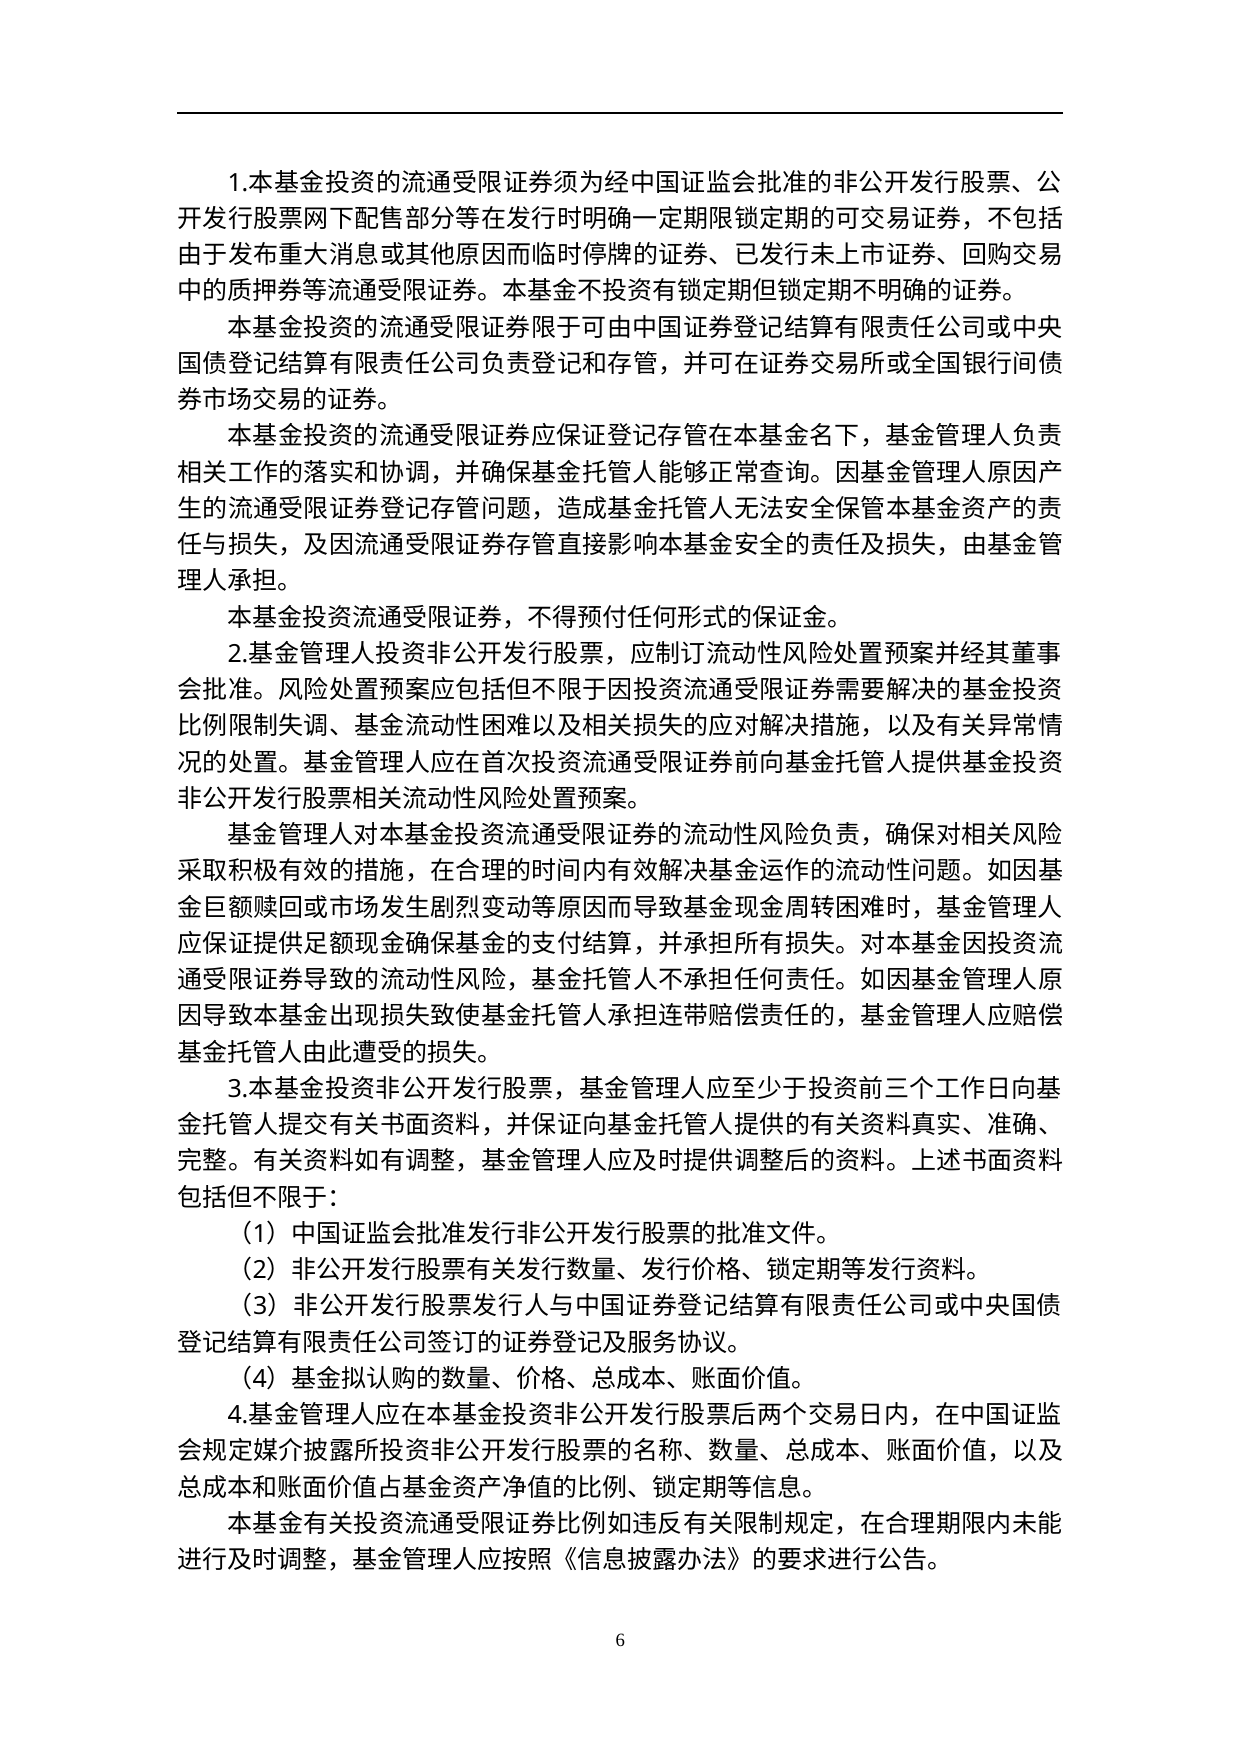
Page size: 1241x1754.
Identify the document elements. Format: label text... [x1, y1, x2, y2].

text （3）非公开发行股票发行人与中国证券登记结算有限责任公司或中央国债登记结算有限责任公司签订的证券登记及服务协议。 [177, 1286, 1063, 1358]
text 本基金投资的流通受限证券限于可由中国证券登记结算有限责任公司或中央国债登记结算有限责任公司负责登记和存管，并可在证券交易所或全国银行间债券市场交易的证券。 [177, 307, 1063, 416]
text 本基金有关投资流通受限证券比例如违反有关限制规定，在合理期限内未能进行及时调整，基金管理人应按照《信息披露办法》的要求进行公告。 [177, 1503, 1063, 1576]
text 基金管理人对本基金投资流通受限证券的流动性风险负责，确保对相关风险采取积极有效的措施，在合理的时间内有效解决基金运作的流动性问题。如因基金巨额赎回或市场发生剧烈变动等原因而导致基金现金周转困难时，基金管理人应保证提供足额现金确保基金的支付结算，并承担所有损失。对本基金因投资流通受限证券导致的流动性风险，基金托管人不承担任何责任。如因基金管理人原因导致本基金出现损失致使基金托管人承担连带赔偿责任的，基金管理人应赔偿基金托管人由此遭受的损失。 [177, 814, 1063, 1068]
text 2.基金管理人投资非公开发行股票，应制订流动性风险处置预案并经其董事会批准。风险处置预案应包括但不限于因投资流通受限证券需要解决的基金投资比例限制失调、基金流动性困难以及相关损失的应对解决措施，以及有关异常情况的处置。基金管理人应在首次投资流通受限证券前向基金托管人提供基金投资非公开发行股票相关流动性风险处置预案。 [177, 633, 1063, 814]
text 3.本基金投资非公开发行股票，基金管理人应至少于投资前三个工作日向基金托管人提交有关书面资料，并保证向基金托管人提供的有关资料真实、准确、完整。有关资料如有调整，基金管理人应及时提供调整后的资料。上述书面资料包括但不限于： [177, 1068, 1063, 1213]
text 本基金投资流通受限证券，不得预付任何形式的保证金。 [177, 597, 1063, 633]
text 本基金投资的流通受限证券应保证登记存管在本基金名下，基金管理人负责相关工作的落实和协调，并确保基金托管人能够正常查询。因基金管理人原因产生的流通受限证券登记存管问题，造成基金托管人无法安全保管本基金资产的责任与损失，及因流通受限证券存管直接影响本基金安全的责任及损失，由基金管理人承担。 [177, 416, 1063, 597]
text 1.本基金投资的流通受限证券须为经中国证监会批准的非公开发行股票、公开发行股票网下配售部分等在发行时明确一定期限锁定期的可交易证券，不包括由于发布重大消息或其他原因而临时停牌的证券、已发行未上市证券、回购交易中的质押券等流通受限证券。本基金不投资有锁定期但锁定期不明确的证券。 [177, 162, 1063, 307]
text 4.基金管理人应在本基金投资非公开发行股票后两个交易日内，在中国证监会规定媒介披露所投资非公开发行股票的名称、数量、总成本、账面价值，以及总成本和账面价值占基金资产净值的比例、锁定期等信息。 [177, 1394, 1063, 1503]
text （2）非公开发行股票有关发行数量、发行价格、锁定期等发行资料。 [177, 1249, 1063, 1286]
text （4）基金拟认购的数量、价格、总成本、账面价值。 [177, 1358, 1063, 1394]
text （1）中国证监会批准发行非公开发行股票的批准文件。 [177, 1213, 1063, 1249]
